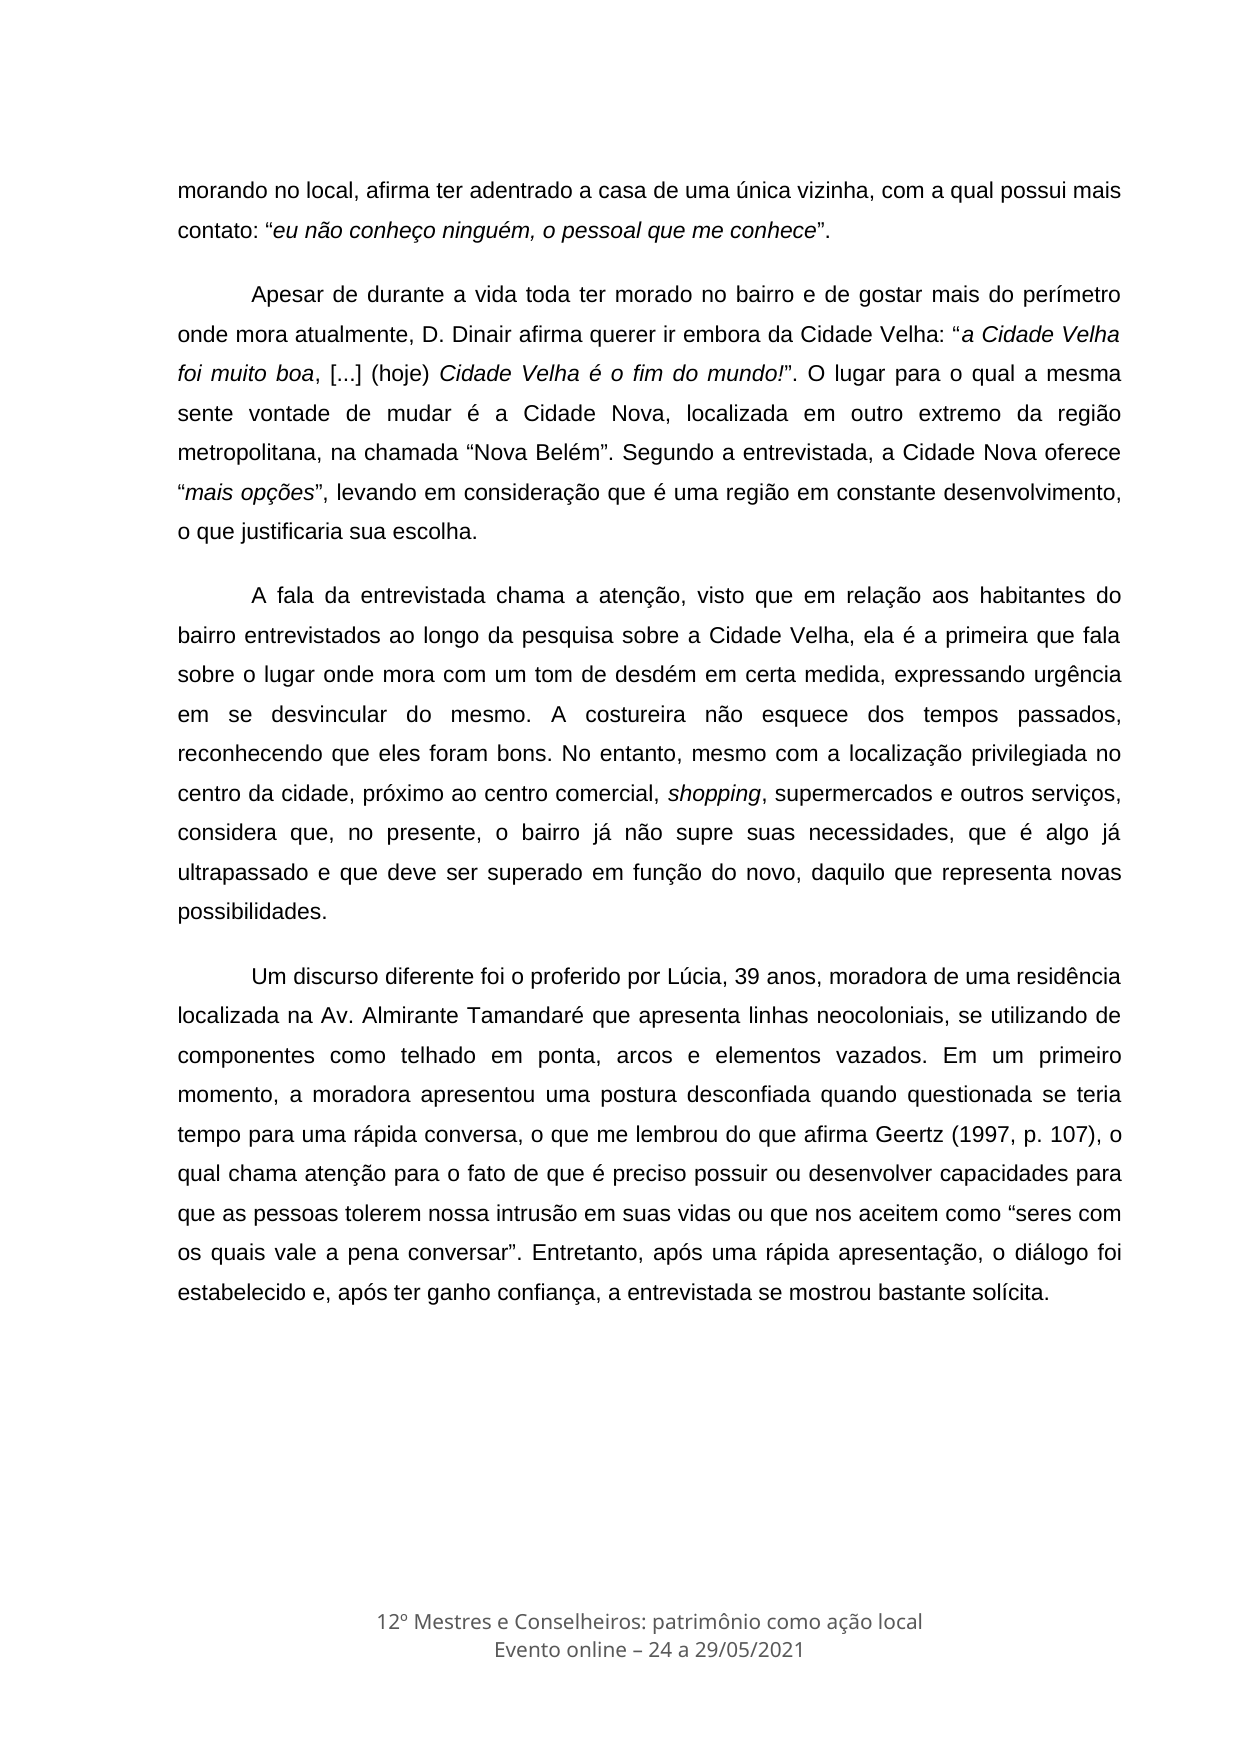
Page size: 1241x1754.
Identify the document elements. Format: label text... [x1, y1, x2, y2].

text Apesar de durante a vida toda ter morado no bairro e de gostar mais do perímetro onde mora atualmente, D. Dinair afirma querer ir embora da Cidade Velha: “a Cidade Velha foi muito boa, [...] (hoje) Cidade Velha é o fim do mundo!”. O lugar para o qual a mesma sente vontade de mudar é a Cidade Nova, localizada em outro extremo da região metropolitana, na chamada “Nova Belém”. Segundo a entrevistada, a Cidade Nova oferece “mais opções”, levando em consideração que é uma região em constante desenvolvimento, o que justificaria sua escolha. [177, 281, 1122, 544]
text Um discurso diferente foi o proferido por Lúcia, 39 anos, moradora de uma residência localizada na Av. Almirante Tamandaré que apresenta linhas neocoloniais, se utilizando de componentes como telhado em ponta, arcos e elementos vazados. Em um primeiro momento, a moradora apresentou uma postura desconfiada quando questionada se teria tempo para uma rápida conversa, o que me lembrou do que afirma Geertz (1997, p. 107), o qual chama atenção para o fato de que é preciso possuir ou desenvolver capacidades para que as pessoas tolerem nossa intrusão em suas vidas ou que nos aceitem como “seres com os quais vale a pena conversar”. Entretanto, após uma rápida apresentação, o diálogo foi estabelecido e, após ter ganho confiança, a entrevistada se mostrou bastante solícita. [177, 963, 1122, 1305]
text A fala da entrevistada chama a atenção, visto que em relação aos habitantes do bairro entrevistados ao longo da pesquisa sobre a Cidade Velha, ela é a primeira que fala sobre o lugar onde mora com um tom de desdém em certa medida, expressando urgência em se desvincular do mesmo. A costureira não esquece dos tempos passados, reconhecendo que eles foram bons. No entanto, mesmo com a localização privilegiada no centro da cidade, próximo ao centro comercial, shopping, supermercados e outros serviços, considera que, no presente, o bairro já não supre suas necessidades, que é algo já ultrapassado e que deve ser superado em função do novo, daquilo que representa novas possibilidades. [177, 582, 1122, 925]
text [177, 177, 1122, 243]
